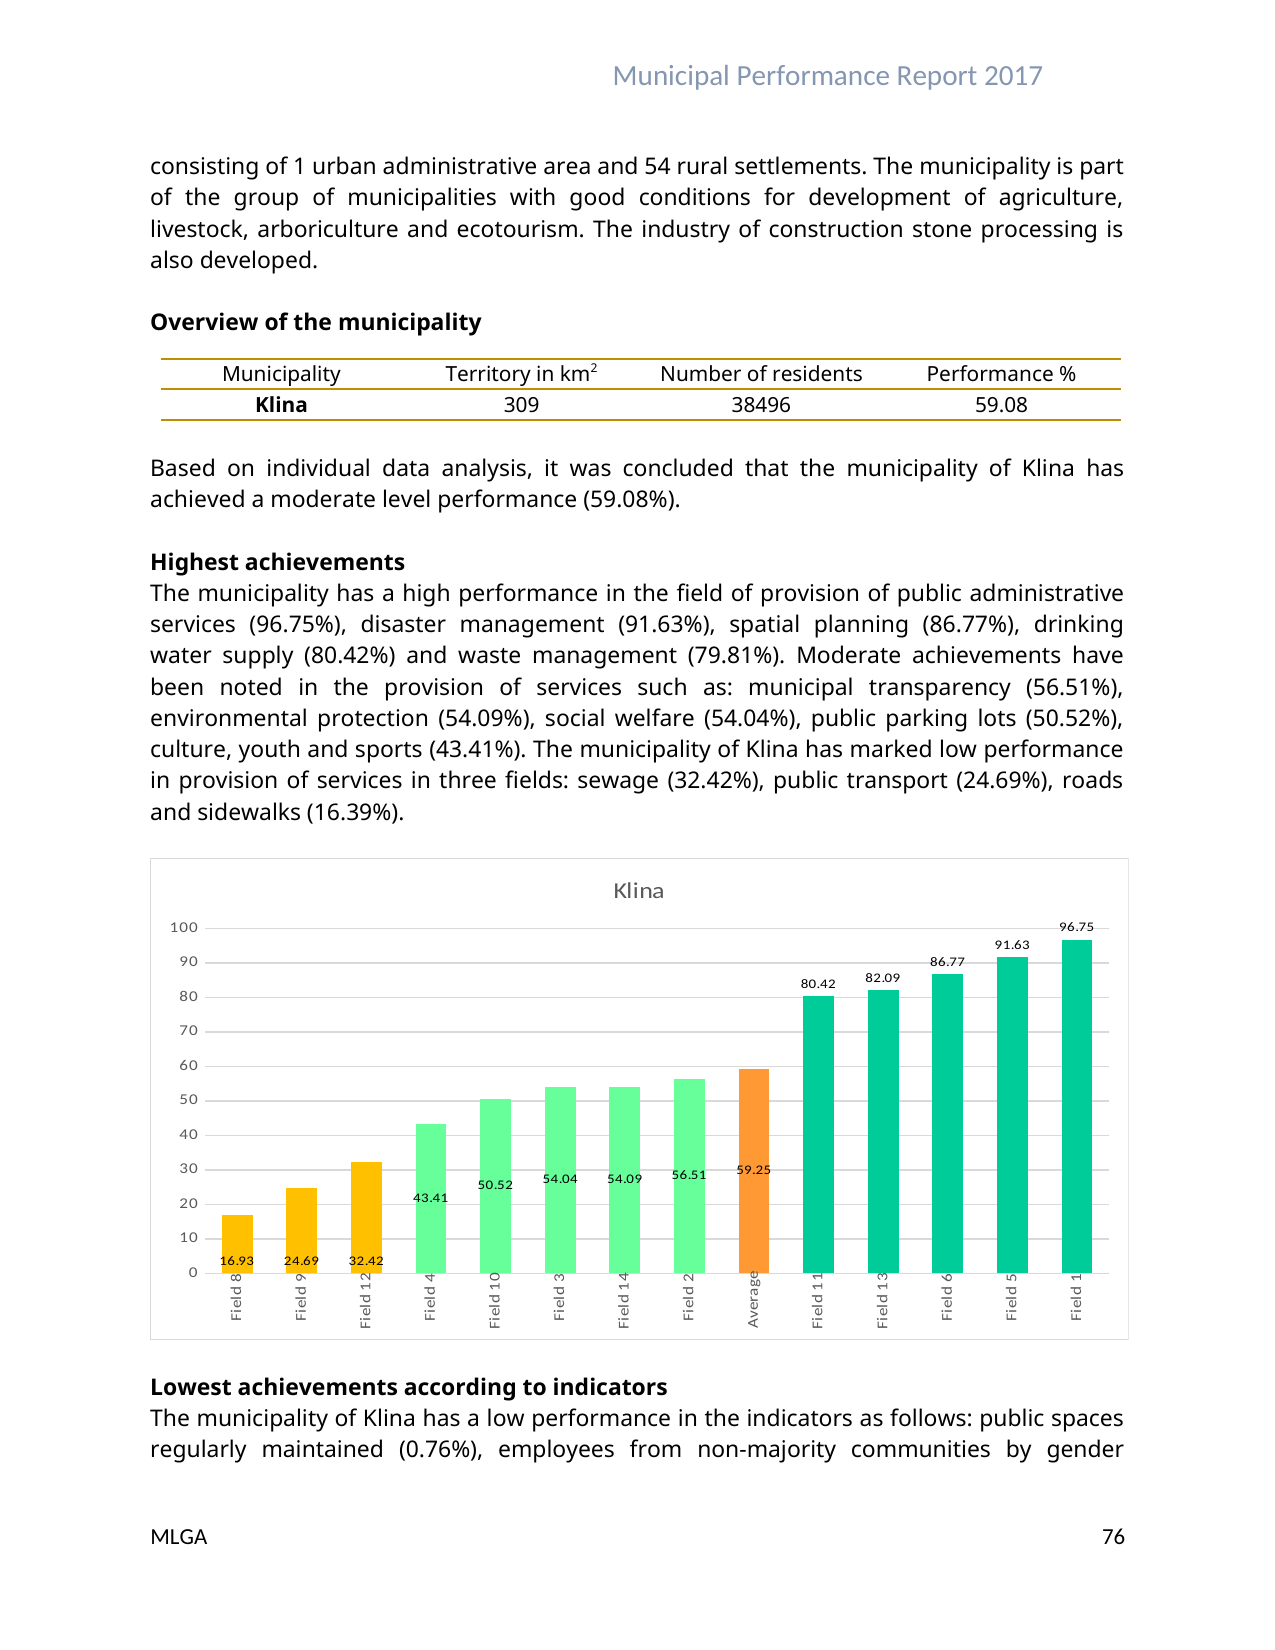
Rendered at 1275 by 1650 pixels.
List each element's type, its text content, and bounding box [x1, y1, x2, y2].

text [150, 1402, 1125, 1464]
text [150, 150, 1125, 275]
text Based on individual data analysis, it was concluded that the municipality of Klina has achieved a moderate level performance (59.08%). [150, 452, 1125, 514]
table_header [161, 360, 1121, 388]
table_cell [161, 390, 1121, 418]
text Lowest achievements according to indicators [150, 1371, 1125, 1402]
text Overview of the municipality [150, 306, 1125, 337]
text Highest achievements [150, 546, 1125, 577]
text The municipality has a high performance in the field of provision of public administrative services (96.75%), disaster management (91.63%), spatial planning (86.77%), drinking water supply (80.42%) and waste management (79.81%). Moderate achievements have been noted in the provision of services such as: municipal transparency (56.51%), environmental protection (54.09%), social welfare (54.04%), public parking lots (50.52%), culture, youth and sports (43.41%). The municipality of Klina has marked low performance in provision of services in three fields: sewage (32.42%), public transport (24.69%), roads and sidewalks (16.39%). [150, 577, 1125, 827]
